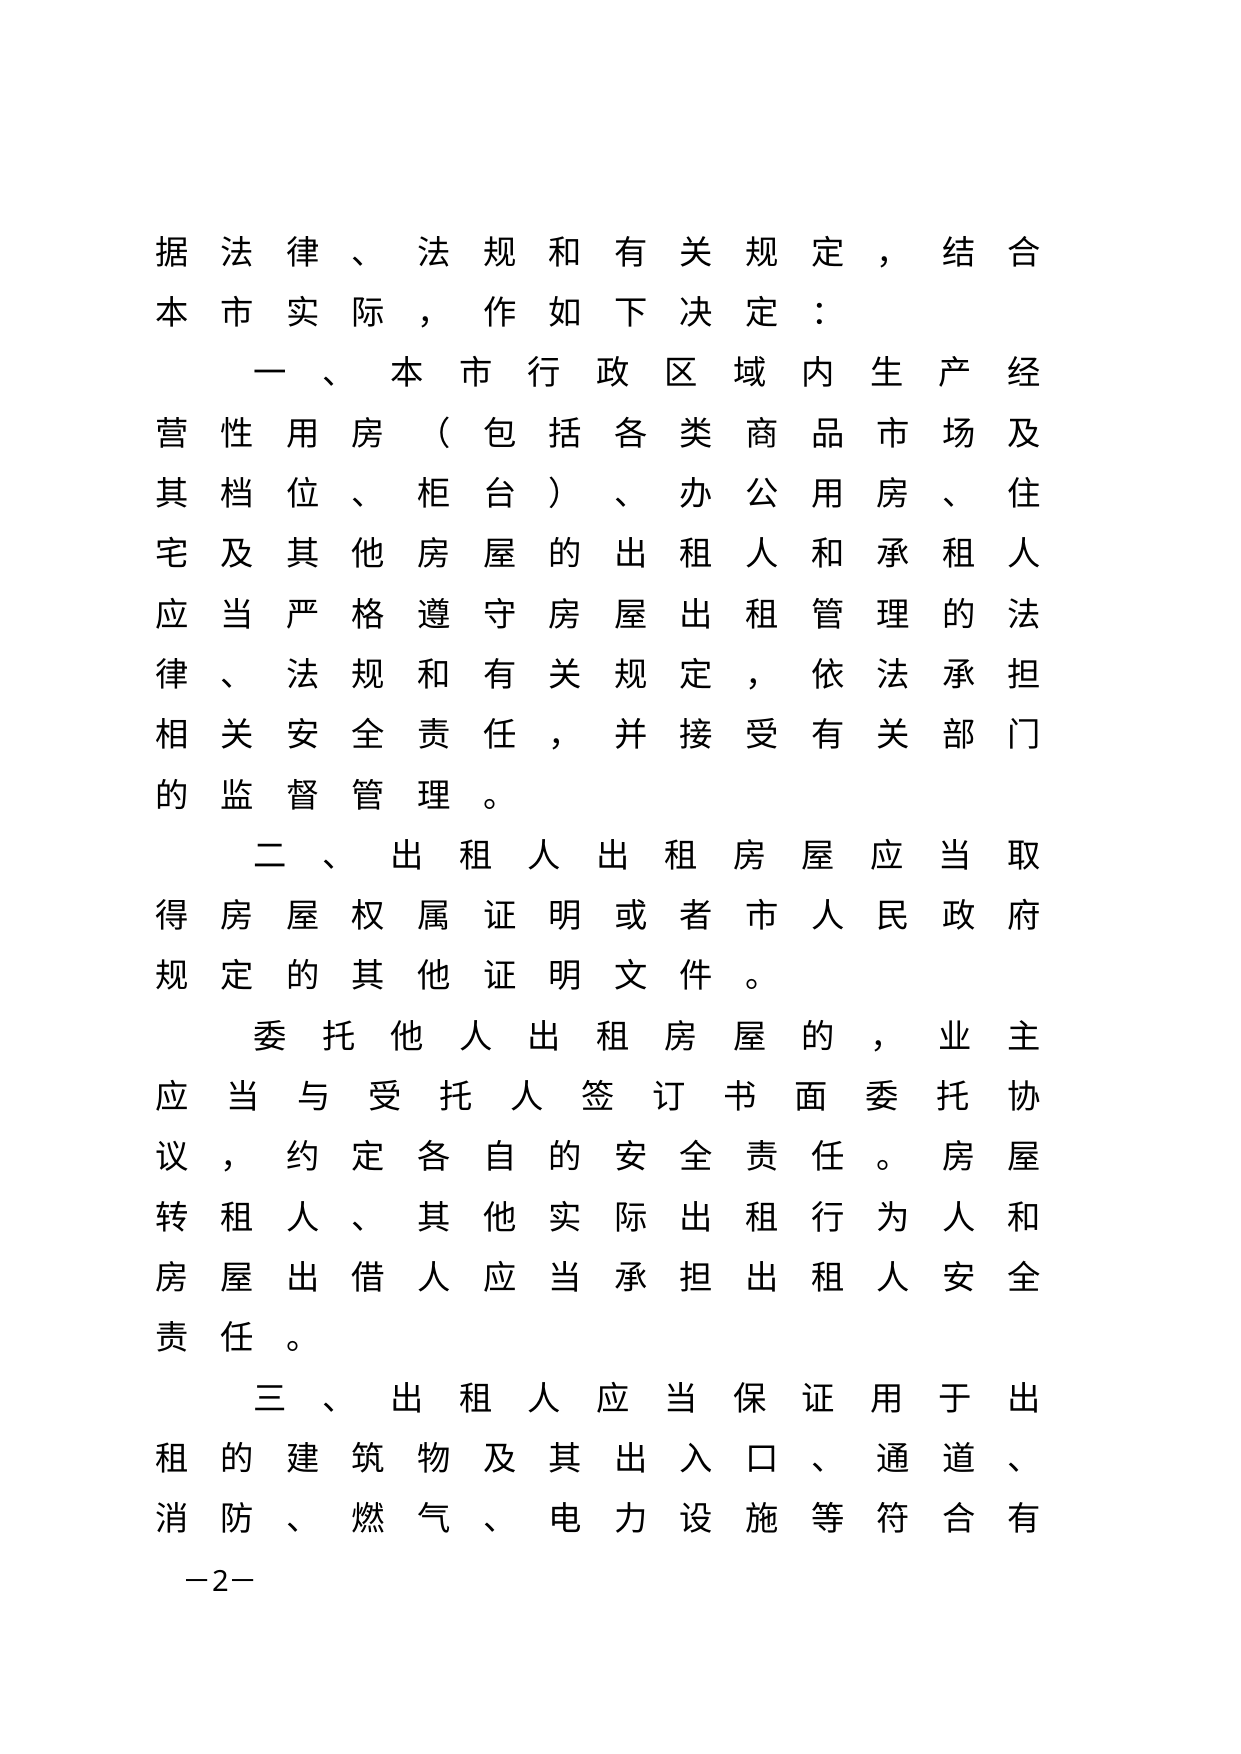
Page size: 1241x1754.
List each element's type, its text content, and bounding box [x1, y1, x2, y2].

list 三、出租人应当保证用于出租的建筑物及其出入口、通道、消防、燃气、电力设施等符合有关法律、法规的规定以及有关部门规定的安全标准。法律、法规规定需要取得相关许可证或者批准文件的，应当依法取得相关许可证或者批准文件。 [155, 1365, 1073, 1546]
list 委托他人出租房屋的，业主应当与受托人签订书面委托协议，约定各自的安全责任。房屋转租人、其他实际出租行为人和房屋出借人应当承担出租人安全责任。 [155, 1003, 1073, 1365]
text 为了进一步明确房屋租赁安全责任，加强出租房屋安全管理，保护人民群众生命财产安全，根据法律、法规和有关规定，结合本市实际，作如下决定： [155, 219, 1073, 340]
list 二、出租人出租房屋应当取得房屋权属证明或者市人民政府规定的其他证明文件。 [155, 823, 1073, 1003]
list 一、本市行政区域内生产经营性用房（包括各类商品市场及其档位、柜台）、办公用房、住宅及其他房屋的出租人和承租人应当严格遵守房屋出租管理的法律、法规和有关规定，依法承担相关安全责任，并接受有关部门的监督管理。 [155, 340, 1073, 823]
